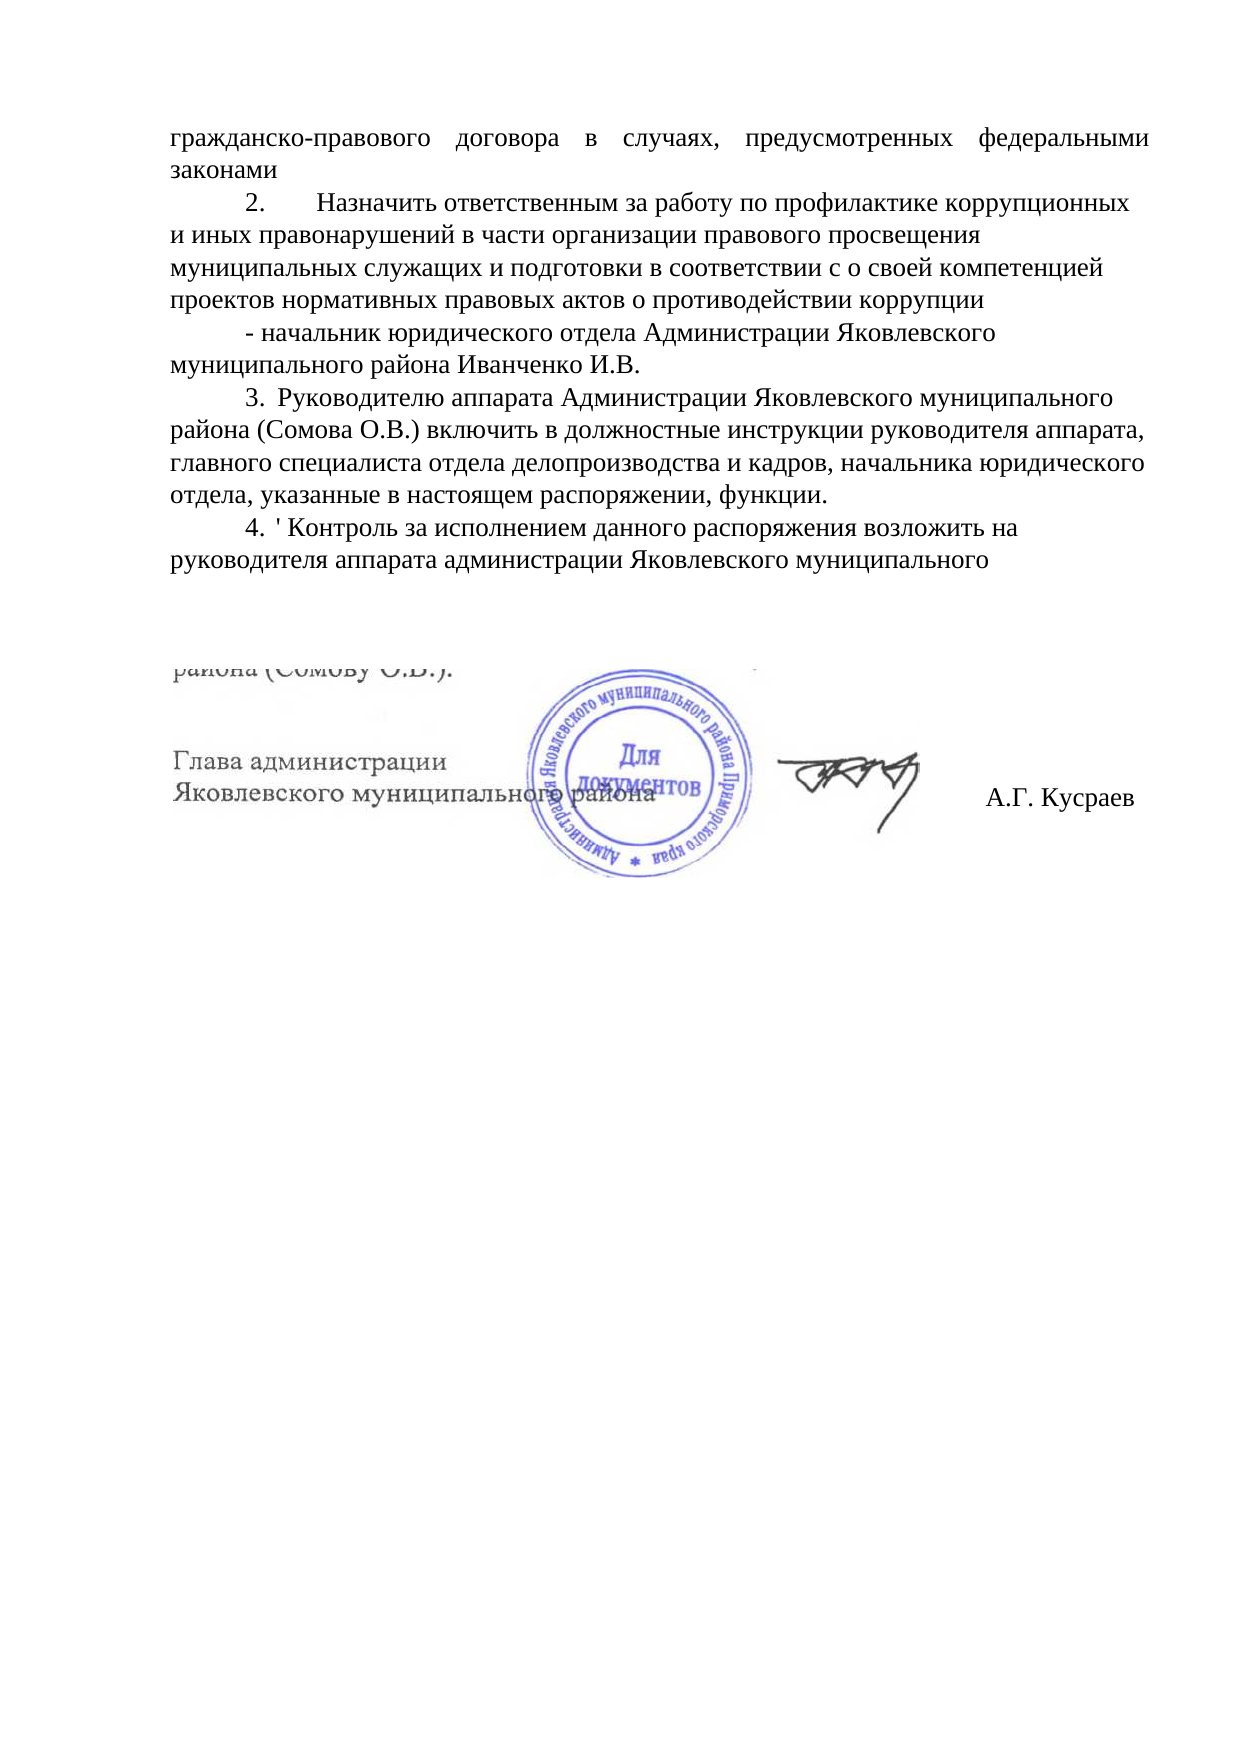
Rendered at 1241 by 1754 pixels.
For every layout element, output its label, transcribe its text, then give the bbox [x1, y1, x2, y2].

text - начальник юридического отдела Администрации Яковлевского муниципального района Иванченко И.В. [170, 315, 1150, 380]
list ' Контроль за исполнением данного распоряжения возложить на руководителя аппарата администрации Яковлевского муниципального [170, 510, 1150, 575]
text гражданско-правового договора в случаях, предусмотренных федеральными законами [170, 120, 1150, 185]
list Руководителю аппарата Администрации Яковлевского муниципального района (Сомова О.В.) включить в должностные инструкции руководителя аппарата, главного специалиста отдела делопроизводства и кадров, начальника юридического отдела, указанные в настоящем распоряжении, функции. [170, 380, 1150, 510]
text А.Г. Кусраев [985, 785, 1135, 812]
list Назначить ответственным за работу по профилактике коррупционных и иных правонарушений в части организации правового просвещения муниципальных служащих и подготовки в соответствии с о своей компетенцией проектов нормативных правовых актов о противодействии коррупции [170, 185, 1150, 315]
picture [173, 669, 920, 878]
